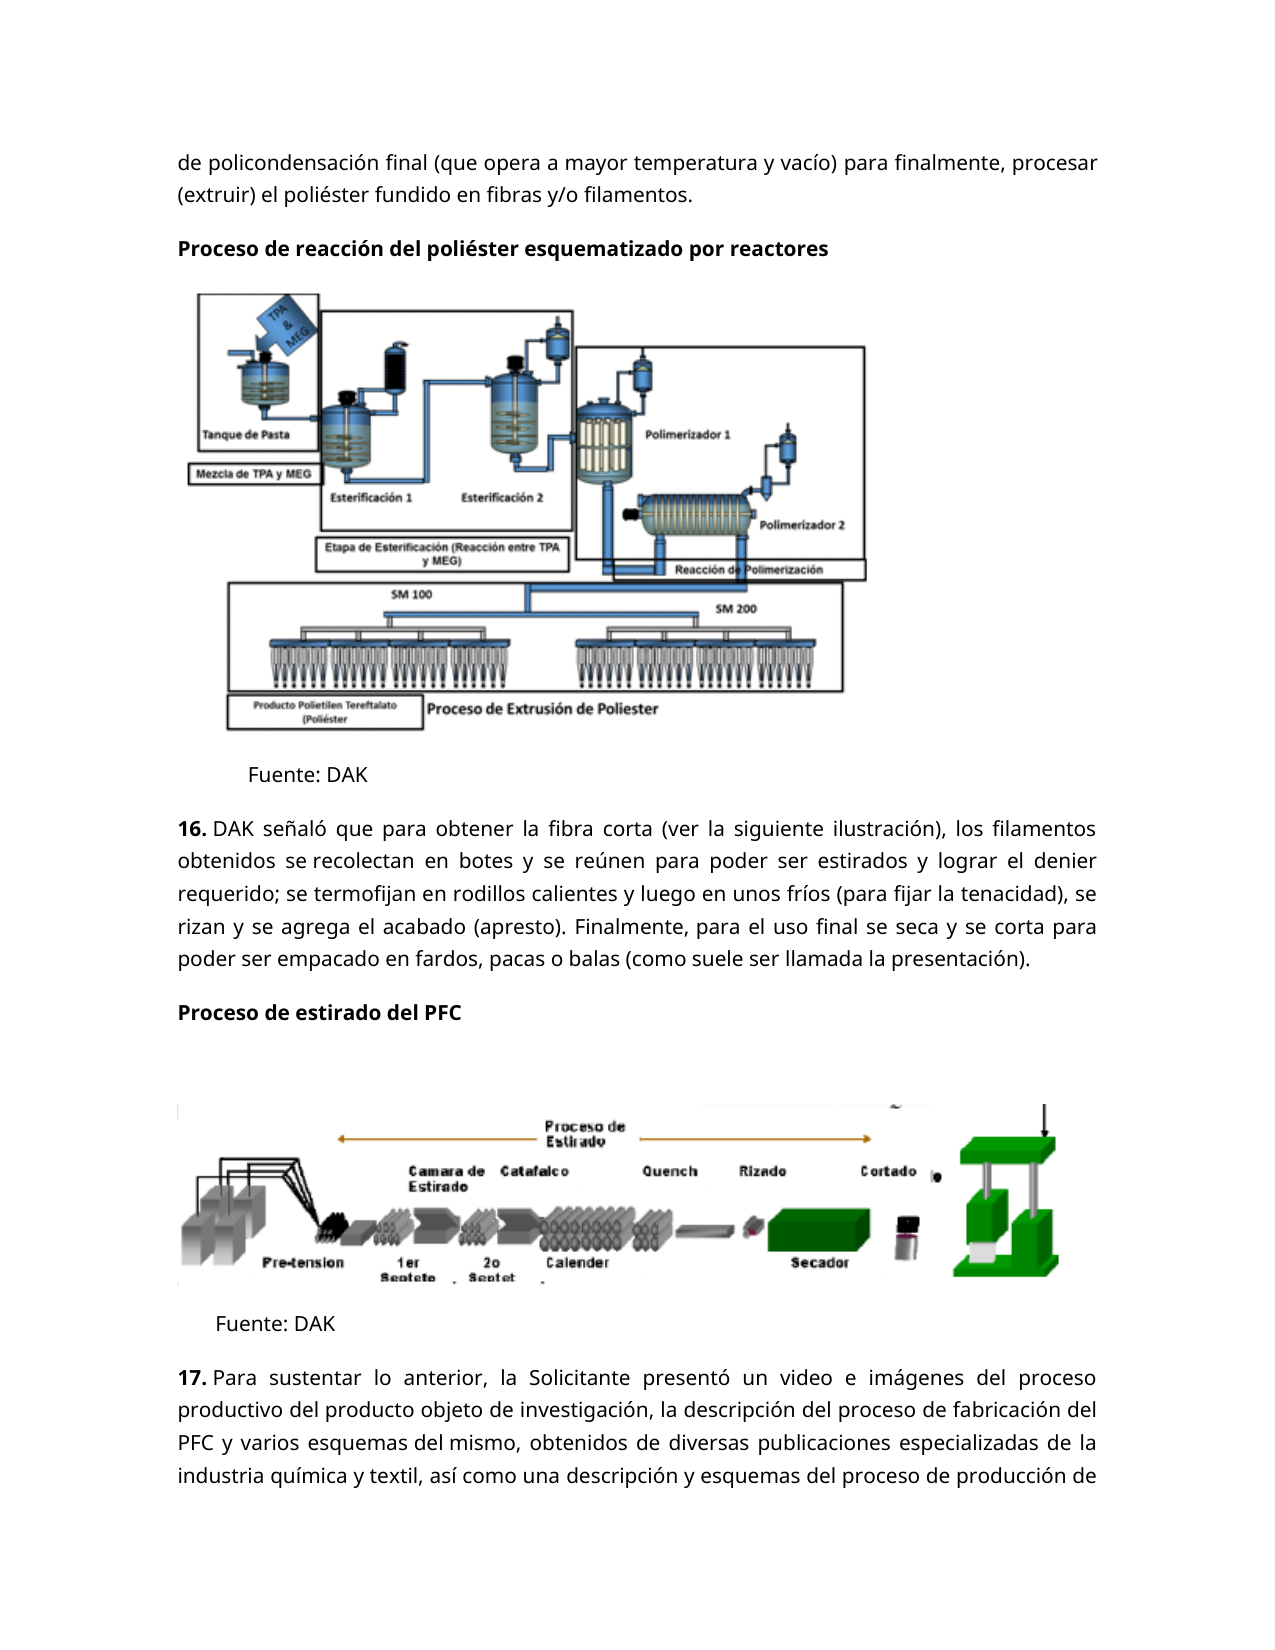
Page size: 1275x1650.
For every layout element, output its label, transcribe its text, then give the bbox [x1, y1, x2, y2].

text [177, 1363, 1098, 1489]
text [177, 148, 1098, 209]
text Proceso de reacción del poliéster esquematizado por reactores [177, 234, 1098, 262]
text 16. DAK señaló que para obtener la fibra corta (ver la siguiente ilustración), los filamentos obtenidos se recolectan en botes y se reúnen para poder ser estirados y lograr el denier requerido; se termofijan en rodillos calientes y luego en unos fríos (para fijar la tenacidad), se rizan y se agrega el acabado (apresto). Finalmente, para el uso final se seca y se corta para poder ser empacado en fardos, pacas o balas (como suele ser llamada la presentación). [177, 814, 1098, 973]
text Fuente: DAK [177, 1309, 1098, 1338]
text Proceso de estirado del PFC [177, 998, 1098, 1026]
picture [177, 1104, 1073, 1285]
picture [177, 287, 878, 736]
text Fuente: DAK [177, 761, 1098, 789]
